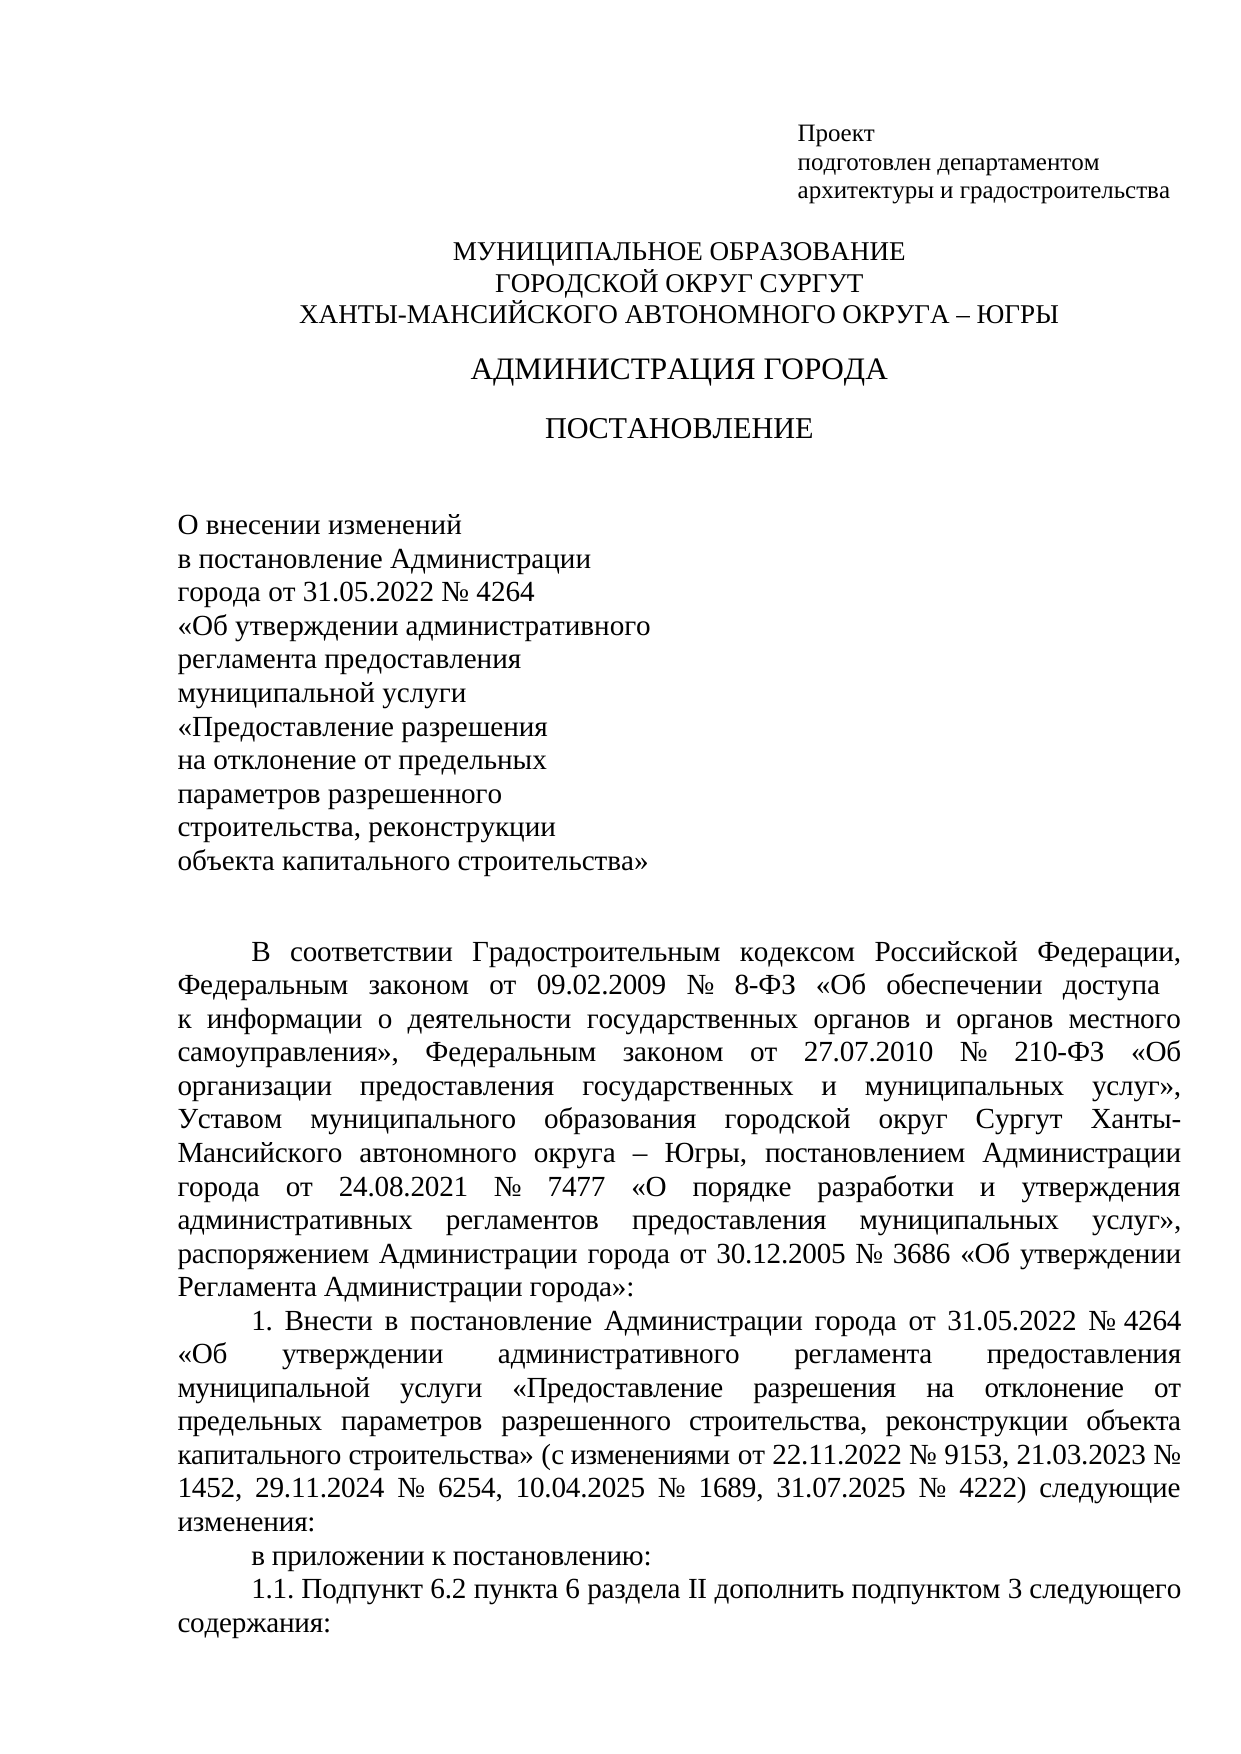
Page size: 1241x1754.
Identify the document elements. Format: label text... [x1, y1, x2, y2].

text подготовлен департаментом архитектуры и градостроительства [797, 147, 1181, 204]
text параметров разрешенного строительства, реконструкции [177, 776, 1181, 843]
text на отклонение от предельных [177, 742, 1181, 776]
text ГОРОДСКОЙ ОКРУГ СУРГУТ [177, 267, 1181, 298]
text 1. Внести в постановление Администрации города от 31.05.2022 № 4264 «Об утверждении административного регламента предоставления муниципальной услуги «Предоставление разрешения на отклонение от предельных параметров разрешенного строительства, реконструкции объекта капитального строительства» (с изменениями от 22.11.2022 № 9153, 21.03.2023 № 1452, 29.11.2024 № 6254, 10.04.2025 № 1689, 31.07.2025 № 4222) следующие изменения: [177, 1303, 1181, 1538]
text в постановление Администрации [177, 541, 1181, 574]
text ПОСТАНОВЛЕНИЕ [177, 411, 1181, 445]
text «Предоставление разрешения [177, 709, 1181, 742]
text муниципальной услуги [177, 675, 1181, 709]
text О внесении изменений [177, 507, 1181, 541]
text АДМИНИСТРАЦИЯ ГОРОДА [177, 351, 1181, 386]
text регламента предоставления [177, 642, 1181, 675]
text 1.1. Подпункт 6.2 пункта 6 раздела II дополнить подпунктом 3 следующего содержания: [177, 1571, 1181, 1638]
text ХАНТЫ-МАНСИЙСКОГО АВТОНОМНОГО ОКРУГА – ЮГРЫ [177, 298, 1181, 329]
text «Об утверждении административного [177, 608, 1181, 642]
text города от 31.05.2022 № 4264 [177, 574, 1181, 608]
text МУНИЦИПАЛЬНОЕ ОБРАЗОВАНИЕ [177, 236, 1181, 267]
text объекта капитального строительства» [177, 843, 1181, 876]
text в приложении к постановлению: [177, 1538, 1181, 1571]
text Проект [797, 118, 1181, 147]
text В соответствии Градостроительным кодексом Российской Федерации, Федеральным законом от 09.02.2009 № 8-ФЗ «Об обеспечении доступа к информации о деятельности государственных органов и органов местного самоуправления», Федеральным законом от 27.07.2010 № 210-ФЗ «Об организации предоставления государственных и муниципальных услуг», Уставом муниципального образования городской округ Сургут Ханты-Мансийского автономного округа ‒ Югры, постановлением Администрации города от 24.08.2021 № 7477 «О порядке разработки и утверждения административных регламентов предоставления муниципальных услуг», распоряжением Администрации города от 30.12.2005 № 3686 «Об утверждении Регламента Администрации города»: [177, 934, 1181, 1303]
